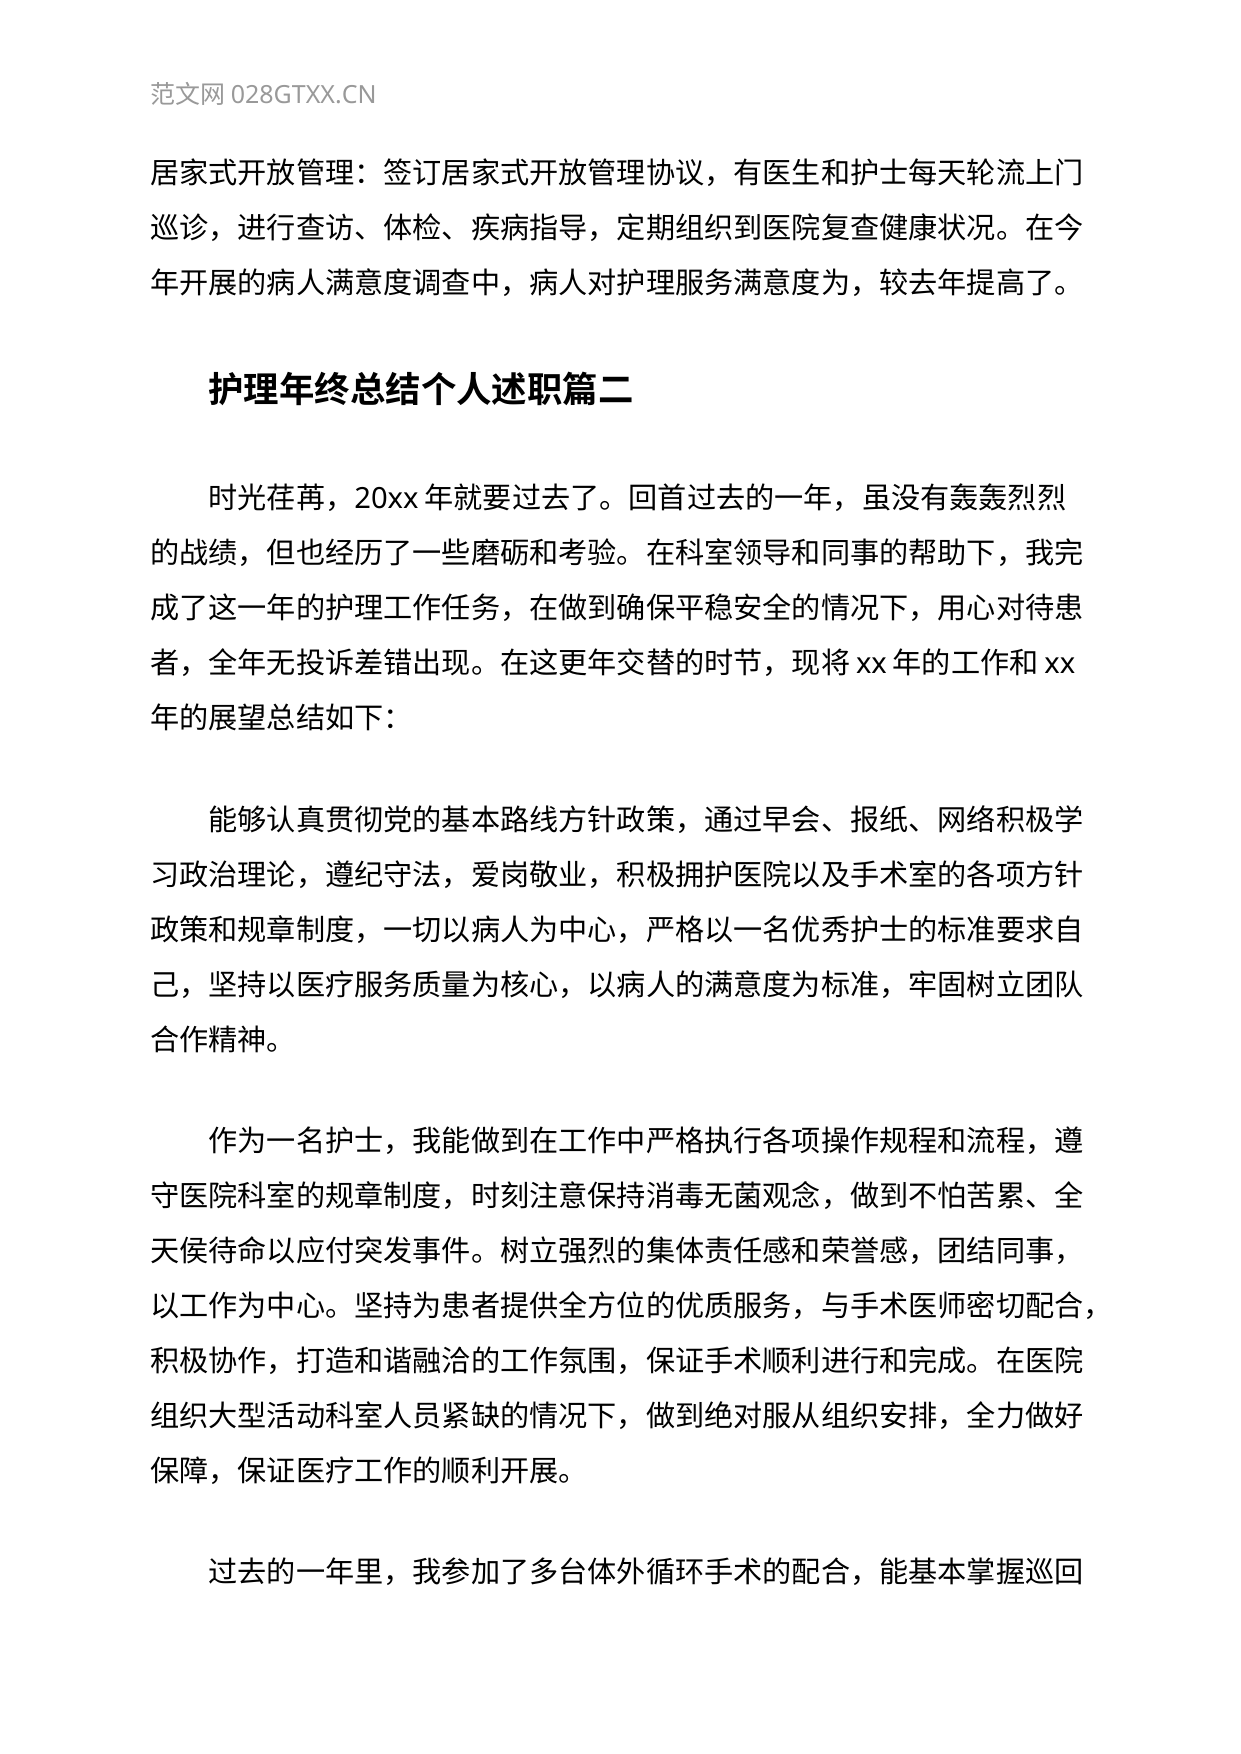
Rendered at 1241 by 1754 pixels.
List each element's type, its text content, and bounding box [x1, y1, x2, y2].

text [150, 150, 1090, 302]
text 能够认真贯彻党的基本路线方针政策，通过早会、报纸、网络积极学习政治理论，遵纪守法，爱岗敬业，积极拥护医院以及手术室的各项方针政策和规章制度，一切以病人为中心，严格以一名优秀护士的标准要求自己，坚持以医疗服务质量为核心，以病人的满意度为标准，牢固树立团队合作精神。 [150, 797, 1090, 1058]
text 护理年终总结个人述职篇二 [150, 362, 1090, 413]
text 作为一名护士，我能做到在工作中严格执行各项操作规程和流程，遵守医院科室的规章制度，时刻注意保持消毒无菌观念，做到不怕苦累、全天侯待命以应付突发事件。树立强烈的集体责任感和荣誉感，团结同事，以工作为中心。坚持为患者提供全方位的优质服务，与手术医师密切配合，积极协作，打造和谐融洽的工作氛围，保证手术顺利进行和完成。在医院组织大型活动科室人员紧缺的情况下，做到绝对服从组织安排，全力做好保障，保证医疗工作的顺利开展。 [150, 1118, 1090, 1489]
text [150, 1549, 1090, 1591]
text 时光荏苒，20xx年就要过去了。回首过去的一年，虽没有轰轰烈烈的战绩，但也经历了一些磨砺和考验。在科室领导和同事的帮助下，我完成了这一年的护理工作任务，在做到确保平稳安全的情况下，用心对待患者，全年无投诉差错出现。在这更年交替的时节，现将xx年的工作和xx年的展望总结如下： [150, 475, 1090, 737]
